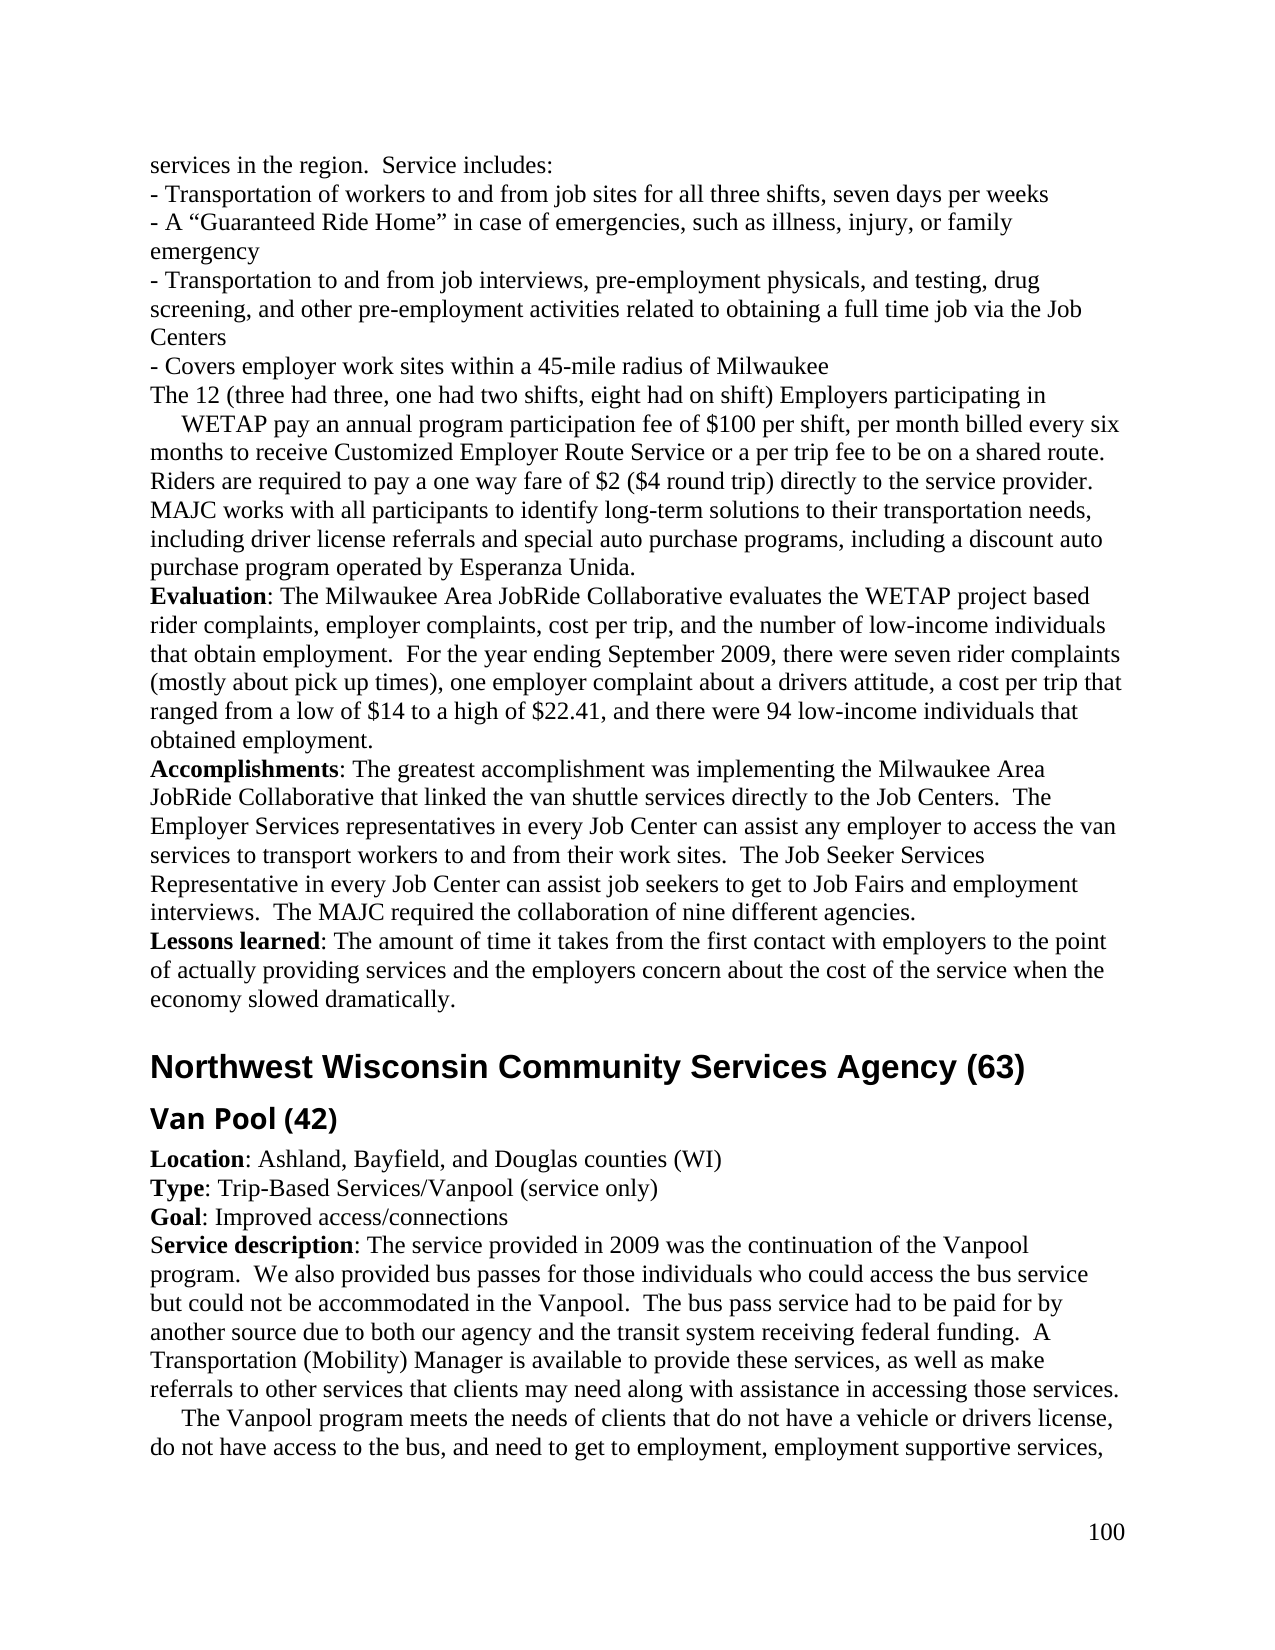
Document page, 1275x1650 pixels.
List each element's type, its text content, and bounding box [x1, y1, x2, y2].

text WETAP pay an annual program participation fee of $100 per shift, per month billed every six months to receive Customized Employer Route Service or a per trip fee to be on a shared route. Riders are required to pay a one way fare of $2 ($4 round trip) directly to the service provider. MAJC works with all participants to identify long-term solutions to their transportation needs, including driver license referrals and special auto purchase programs, including a discount auto purchase program operated by Esperanza Unida. [150, 409, 1125, 581]
text Accomplishments: The greatest accomplishment was implementing the Milwaukee Area JobRide Collaborative that linked the van shuttle services directly to the Job Centers. The Employer Services representatives in every Job Center can assist any employer to access the van services to transport workers to and from their work sites. The Job Seeker Services Representative in every Job Center can assist job seekers to get to Job Fairs and employment interviews. The MAJC required the collaboration of nine different agencies. [150, 754, 1125, 926]
text Evaluation: The Milwaukee Area JobRide Collaborative evaluates the WETAP project based rider complaints, employer complaints, cost per trip, and the number of low-income individuals that obtain employment. For the year ending September 2009, there were seven rider complaints (mostly about pick up times), one employer complaint about a drivers attitude, a cost per trip that ranged from a low of $14 to a high of $22.41, and there were 94 low-income individuals that obtained employment. [150, 581, 1125, 754]
subtitle Van Pool (42) [150, 1098, 1125, 1138]
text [150, 150, 1125, 409]
text Goal: Improved access/connections [150, 1202, 1125, 1231]
text Location: Ashland, Bayfield, and Douglas counties (WI) [150, 1144, 1125, 1173]
text Lessons learned: The amount of time it takes from the first contact with employers to the point of actually providing services and the employers concern about the cost of the service when the economy slowed dramatically. [150, 926, 1125, 1012]
text Type: Trip-Based Services/Vanpool (service only) [150, 1173, 1125, 1202]
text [150, 1231, 1125, 1461]
subtitle Northwest Wisconsin Community Services Agency (63) [150, 1047, 1125, 1086]
